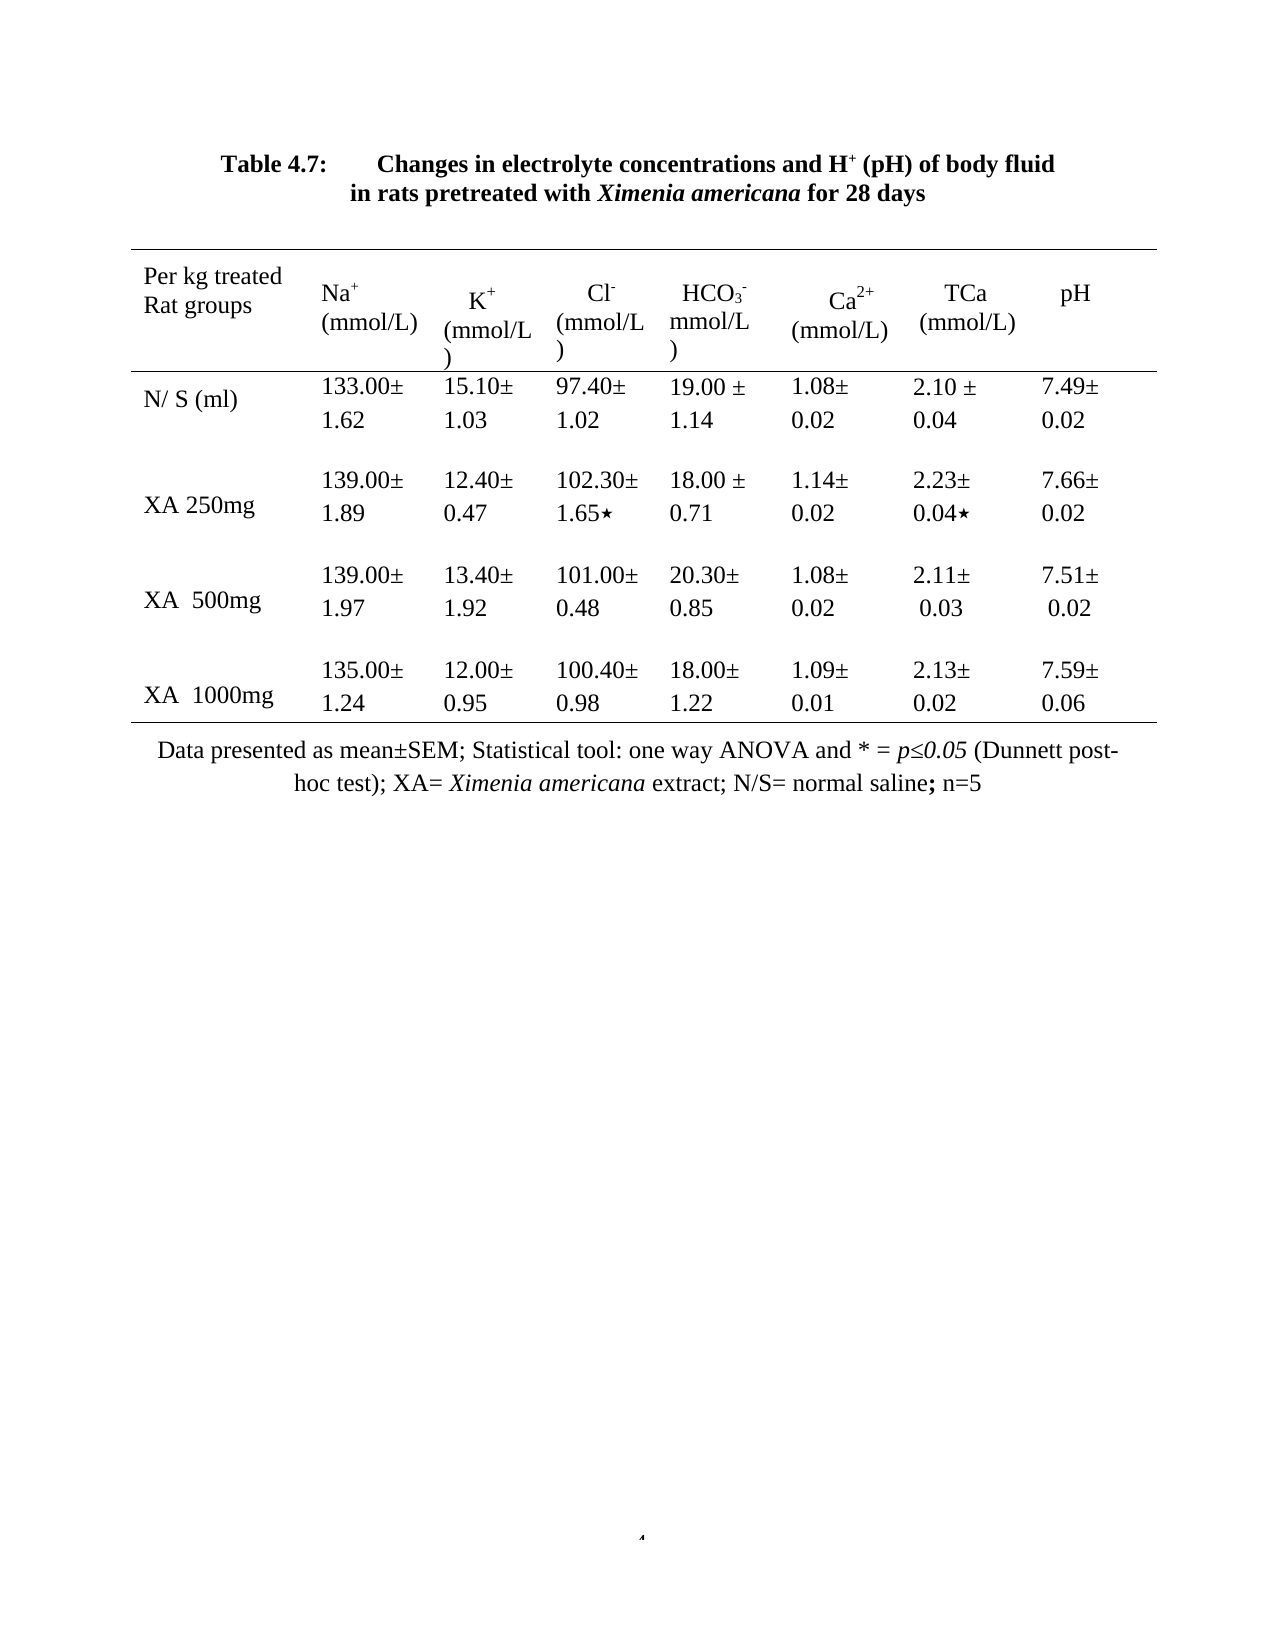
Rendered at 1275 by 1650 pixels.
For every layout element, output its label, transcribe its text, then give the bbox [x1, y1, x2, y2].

table_header HCO3- mmol/L ) [657, 250, 770, 371]
table_cell 7.51± 0.02 [1029, 544, 1157, 639]
table_cell 7.66± 0.02 [1029, 449, 1157, 544]
table_cell 133.00± 1.62 [302, 372, 431, 449]
table_cell 12.40± 0.47 [431, 449, 544, 544]
table_cell 19.00 ± 1.14 [657, 372, 770, 449]
table_cell 15.10± 1.03 [431, 372, 544, 449]
table_cell XA 250mg [131, 449, 302, 544]
table_cell 1.08± 0.02 [770, 372, 900, 449]
table_cell 101.00± 0.48 [544, 544, 657, 639]
table_cell 135.00± 1.24 [302, 639, 431, 722]
table_cell 20.30± 0.85 [657, 544, 770, 639]
table_cell XA 500mg [131, 544, 302, 639]
table_cell 1.14± 0.02 [770, 449, 900, 544]
table_cell 139.00± 1.97 [302, 544, 431, 639]
table_header Cl- (mmol/L ) [544, 250, 657, 371]
table_cell N/ S (ml) [131, 372, 302, 449]
table_cell 100.40± 0.98 [544, 639, 657, 722]
table_header K+ (mmol/L ) [431, 250, 544, 371]
table_cell 139.00± 1.89 [302, 449, 431, 544]
table_cell 7.49± 0.02 [1029, 372, 1157, 449]
table_header TCa (mmol/L) [900, 250, 1028, 371]
table_cell 2.13± 0.02 [900, 639, 1028, 722]
table_cell 18.00± 1.22 [657, 639, 770, 722]
table_cell 102.30± 1.65٭ [544, 449, 657, 544]
subtitle Table 4.7: Changes in electrolyte concentrations and H+ (pH) of body fluid in rats pretreated with Ximenia americana for 28 days [219, 149, 1056, 207]
table_header Na+ (mmol/L) [302, 250, 431, 371]
table_cell 13.40± 1.92 [431, 544, 544, 639]
table_cell XA 1000mg [131, 639, 302, 722]
table_cell 1.09± 0.01 [770, 639, 900, 722]
table_header pH [1029, 250, 1157, 371]
table_cell 12.00± 0.95 [431, 639, 544, 722]
text Data presented as mean±SEM; Statistical tool: one way ANOVA and * = p≤0.05 (Dunnett post- hoc test); XA= Ximenia americana extract; N/S= normal saline; n=5 [153, 735, 1123, 797]
table_cell 2.11± 0.03 [900, 544, 1028, 639]
table_cell 97.40± 1.02 [544, 372, 657, 449]
table_cell 1.08± 0.02 [770, 544, 900, 639]
table_header Per kg treated Rat groups [131, 250, 302, 371]
table_header Ca2+ (mmol/L) [770, 250, 900, 371]
table_cell 7.59± 0.06 [1029, 639, 1157, 722]
table_cell 2.23± 0.04٭ [900, 449, 1028, 544]
table_cell 18.00 ± 0.71 [657, 449, 770, 544]
table_cell 2.10 ± 0.04 [900, 372, 1028, 449]
